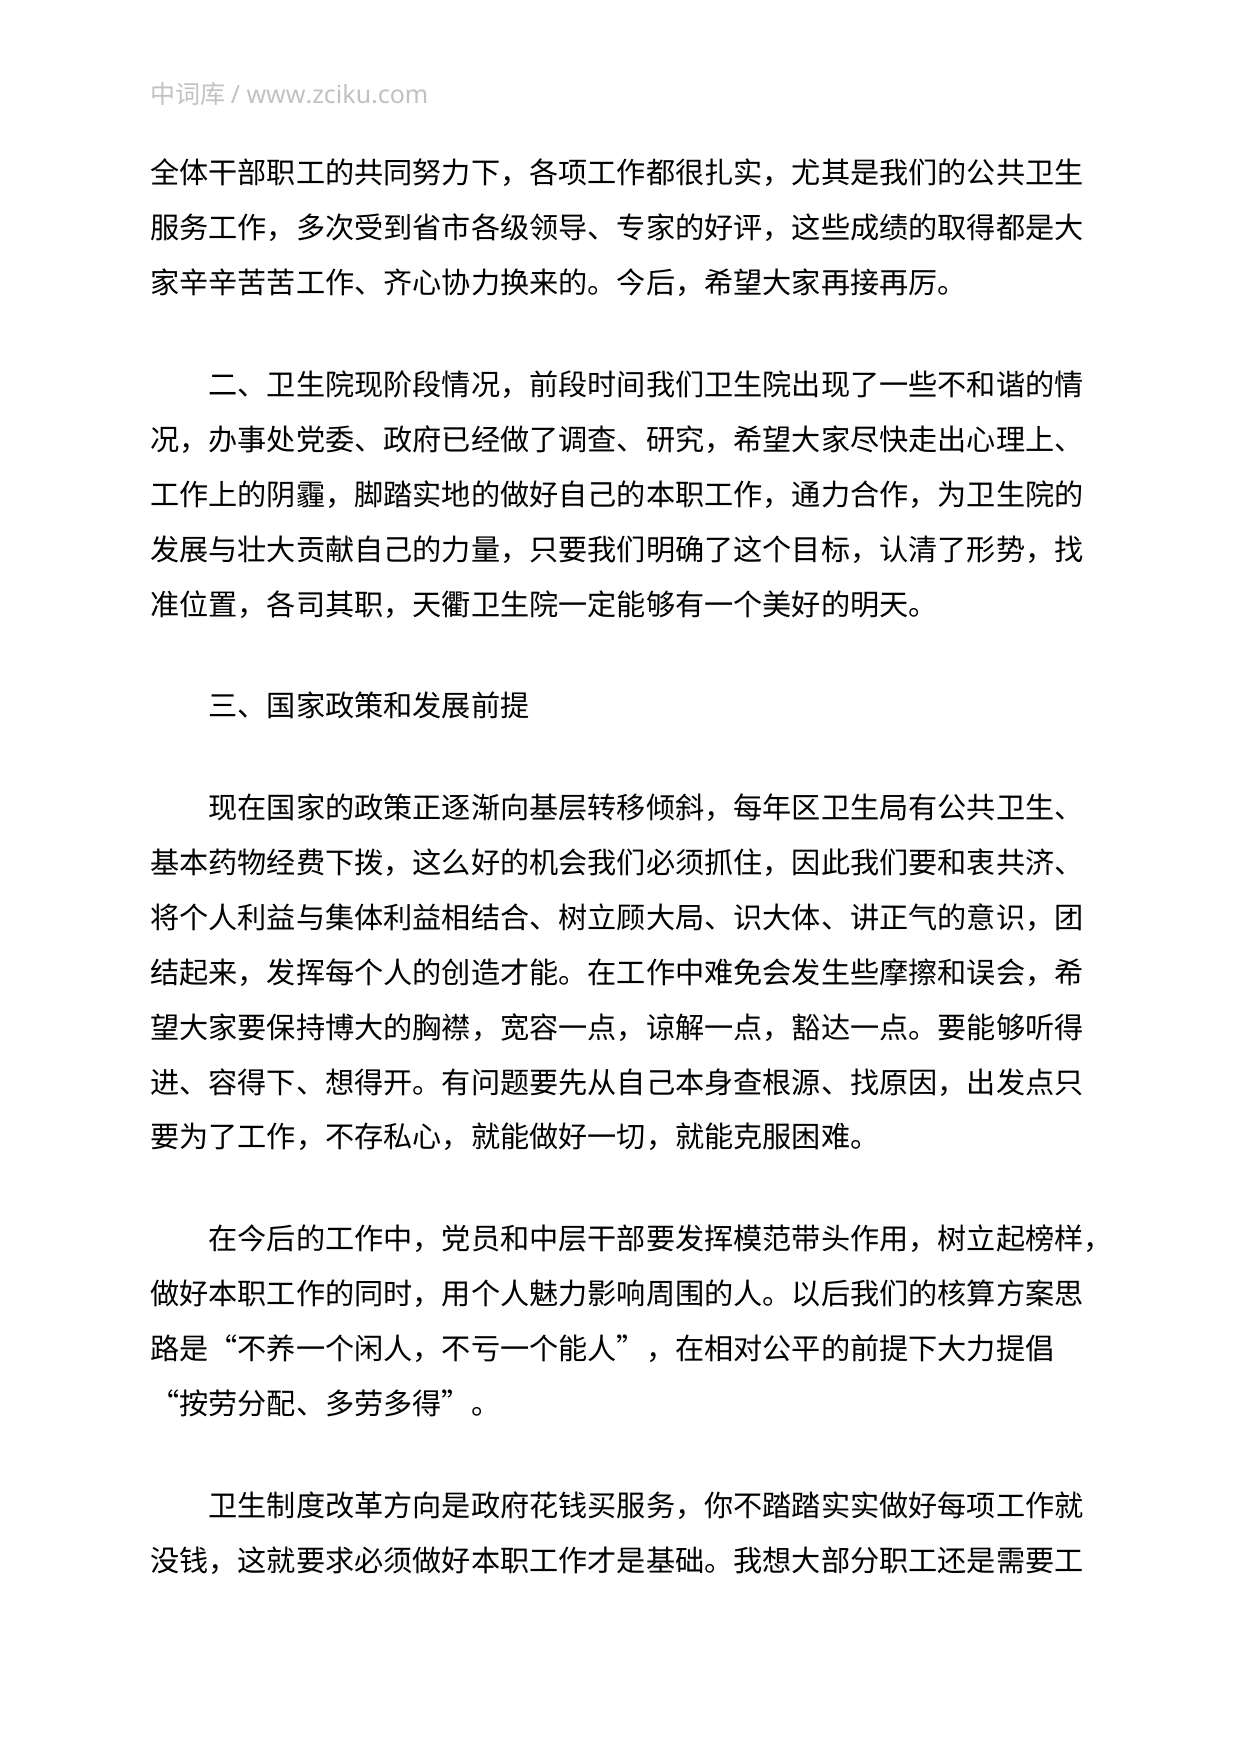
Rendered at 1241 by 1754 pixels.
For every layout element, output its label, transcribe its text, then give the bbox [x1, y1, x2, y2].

text 现在国家的政策正逐渐向基层转移倾斜，每年区卫生局有公共卫生、基本药物经费下拨，这么好的机会我们必须抓住，因此我们要和衷共济、将个人利益与集体利益相结合、树立顾大局、识大体、讲正气的意识，团结起来，发挥每个人的创造才能。在工作中难免会发生些摩擦和误会，希望大家要保持博大的胸襟，宽容一点，谅解一点，豁达一点。要能够听得进、容得下、想得开。有问题要先从自己本身查根源、找原因，出发点只要为了工作，不存私心，就能做好一切，就能克服困难。 [150, 785, 1090, 1156]
text 三、国家政策和发展前提 [150, 683, 1090, 725]
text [150, 150, 1090, 302]
text 二、卫生院现阶段情况，前段时间我们卫生院出现了一些不和谐的情况，办事处党委、政府已经做了调查、研究，希望大家尽快走出心理上、工作上的阴霾，脚踏实地的做好自己的本职工作，通力合作，为卫生院的发展与壮大贡献自己的力量，只要我们明确了这个目标，认清了形势，找准位置，各司其职，天衢卫生院一定能够有一个美好的明天。 [150, 362, 1090, 623]
text 在今后的工作中，党员和中层干部要发挥模范带头作用，树立起榜样，做好本职工作的同时，用个人魅力影响周围的人。以后我们的核算方案思路是“不养一个闲人，不亏一个能人”，在相对公平的前提下大力提倡“按劳分配、多劳多得”。 [150, 1216, 1090, 1423]
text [150, 1482, 1090, 1579]
